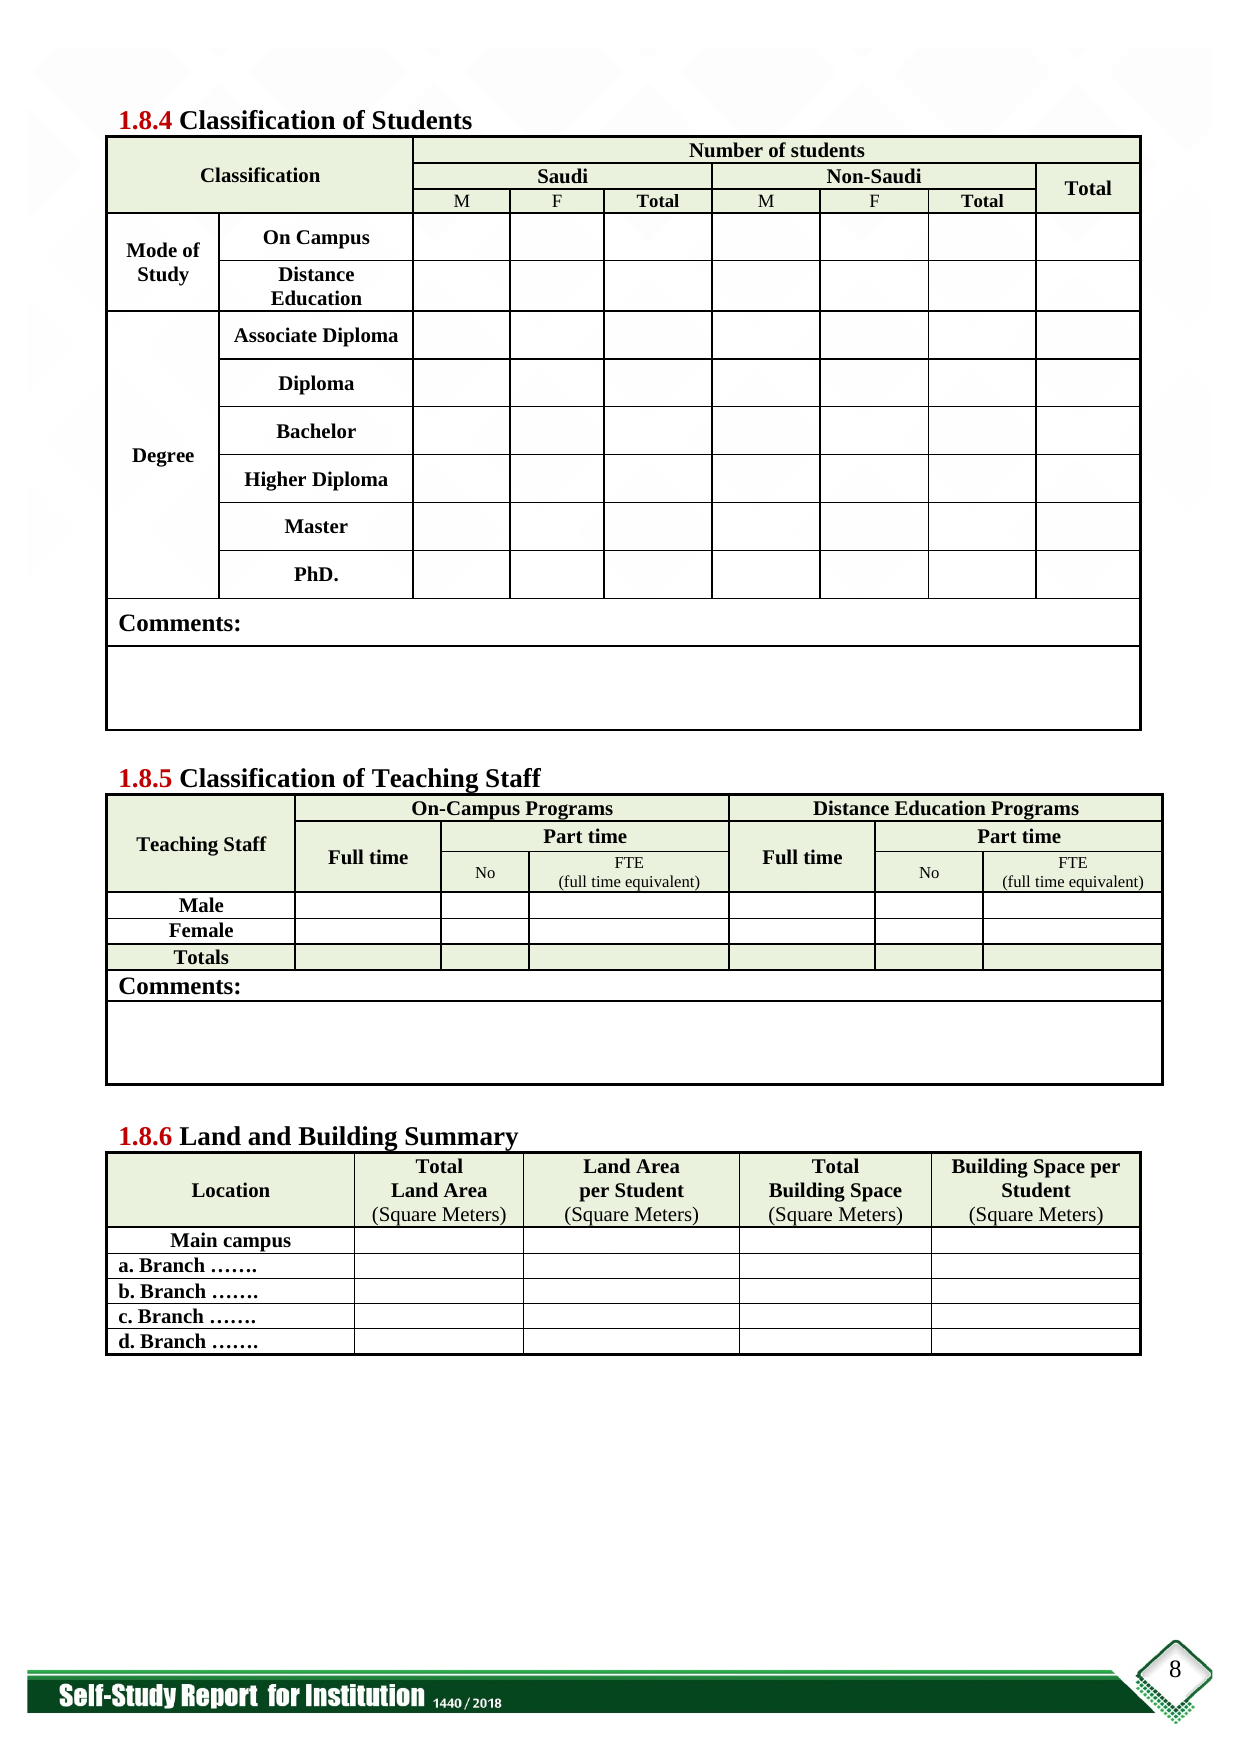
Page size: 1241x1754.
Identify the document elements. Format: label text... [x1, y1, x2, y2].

table_cell Part time [442, 822, 728, 851]
table_cell [929, 455, 1035, 502]
table_cell Full time [730, 822, 874, 891]
table_header Total Land Area (Square Meters) [355, 1154, 523, 1226]
table_cell [414, 360, 509, 406]
table_cell [1037, 261, 1139, 310]
table_cell [730, 919, 874, 942]
table_cell [821, 312, 928, 358]
table_cell [414, 261, 509, 310]
table_cell [932, 1228, 1139, 1252]
table_cell [876, 945, 982, 969]
table_cell [932, 1304, 1139, 1328]
table_cell Bachelor [220, 407, 412, 454]
table_cell [511, 503, 603, 549]
table_cell [355, 1329, 523, 1353]
table_cell [821, 407, 928, 454]
table_cell [296, 893, 440, 917]
subtitle 1.8.6 Land and Building Summary [118, 1120, 1152, 1151]
table_cell [414, 407, 509, 454]
table_cell [1037, 455, 1139, 502]
table_cell [414, 312, 509, 358]
table_header Teaching Staff [108, 796, 294, 891]
table_header On-Campus Programs [296, 796, 728, 820]
table_cell Comments: [108, 599, 1139, 645]
table_cell [713, 455, 819, 502]
table_cell [876, 919, 982, 942]
table_cell [108, 1002, 1161, 1083]
table_cell [929, 551, 1035, 597]
table_cell [821, 261, 928, 310]
table_cell [511, 407, 603, 454]
picture [27, 47, 1213, 1724]
table_cell F [511, 190, 603, 212]
table_cell [414, 455, 509, 502]
table_cell [730, 893, 874, 917]
table_cell [511, 455, 603, 502]
table_cell F [821, 190, 928, 212]
table_cell [932, 1254, 1139, 1277]
table_cell [929, 312, 1035, 358]
table_cell [530, 893, 728, 917]
table_cell d. Branch ……. [108, 1329, 354, 1353]
table_cell [511, 551, 603, 597]
table_header Distance Education Programs [730, 796, 1161, 820]
table_cell [929, 503, 1035, 549]
table_cell Total [1037, 164, 1139, 212]
table_cell Higher Diploma [220, 455, 412, 502]
table_cell [524, 1279, 739, 1303]
table_cell PhD. [220, 551, 412, 597]
table_cell [1037, 214, 1139, 260]
table_cell [511, 312, 603, 358]
table_cell [605, 312, 711, 358]
table_cell [929, 214, 1035, 260]
table_cell [821, 455, 928, 502]
table_cell [524, 1254, 739, 1277]
table_cell [442, 945, 528, 969]
table_cell [524, 1329, 739, 1353]
table_cell [355, 1279, 523, 1303]
subtitle 1.8.5 Classification of Teaching Staff [118, 762, 1152, 793]
table_cell [984, 893, 1161, 917]
table_header Number of students [414, 138, 1139, 162]
table_cell [605, 455, 711, 502]
table_cell Master [220, 503, 412, 549]
table_cell Saudi [414, 164, 711, 188]
table_cell [355, 1304, 523, 1328]
table_cell [713, 312, 819, 358]
table_cell [355, 1228, 523, 1252]
table_cell [605, 407, 711, 454]
subtitle 1.8.4 Classification of Students [118, 104, 1152, 135]
table_header Location [108, 1154, 354, 1226]
table_cell [929, 360, 1035, 406]
table_cell [511, 360, 603, 406]
table_cell [605, 503, 711, 549]
table_cell [1037, 503, 1139, 549]
table_cell [740, 1279, 931, 1303]
table_cell No [442, 852, 528, 891]
table_header Land Area per Student (Square Meters) [524, 1154, 739, 1226]
table_cell [876, 893, 982, 917]
table_header Classification [108, 138, 412, 212]
table_cell [740, 1304, 931, 1328]
table_cell On Campus [220, 214, 412, 260]
table_cell [821, 214, 928, 260]
table_cell [821, 551, 928, 597]
table_cell [713, 407, 819, 454]
table_cell c. Branch ……. [108, 1304, 354, 1328]
table_cell [713, 503, 819, 549]
table_cell [932, 1279, 1139, 1303]
table_cell FTE (full time equivalent) [530, 852, 728, 891]
table_header Total Building Space (Square Meters) [740, 1154, 931, 1226]
table_cell [414, 503, 509, 549]
table_cell [932, 1329, 1139, 1353]
table_cell Total [605, 190, 711, 212]
table_cell [511, 214, 603, 260]
table_cell Mode of Study [108, 214, 218, 310]
table_cell [821, 503, 928, 549]
table_cell b. Branch ……. [108, 1279, 354, 1303]
table_cell No [876, 852, 982, 891]
table_cell [605, 261, 711, 310]
table_cell Associate Diploma [220, 312, 412, 358]
table_cell [524, 1228, 739, 1252]
table_cell [442, 919, 528, 942]
table_cell Degree [108, 312, 218, 597]
table_cell Comments: [108, 971, 1161, 999]
table_cell [740, 1228, 931, 1252]
table_cell [1037, 312, 1139, 358]
table_cell FTE (full time equivalent) [984, 852, 1161, 891]
table_cell Distance Education [220, 261, 412, 310]
table_cell Diploma [220, 360, 412, 406]
table_cell [929, 407, 1035, 454]
table_cell [1037, 407, 1139, 454]
table_cell [713, 551, 819, 597]
table_cell M [713, 190, 819, 212]
table_cell [605, 360, 711, 406]
table_cell [108, 647, 1139, 728]
table_cell [713, 214, 819, 260]
table_header Building Space per Student (Square Meters) [932, 1154, 1139, 1226]
table_cell [296, 919, 440, 942]
table_cell Non-Saudi [713, 164, 1035, 188]
table_cell [605, 551, 711, 597]
table_cell Total [929, 190, 1035, 212]
table_cell [442, 893, 528, 917]
table_cell [821, 360, 928, 406]
table_cell Totals [108, 945, 294, 969]
table_cell [713, 360, 819, 406]
table_cell [530, 945, 728, 969]
table_cell Male [108, 893, 294, 917]
table_cell [740, 1254, 931, 1277]
table_cell Female [108, 919, 294, 942]
table_cell Full time [296, 822, 440, 891]
table_cell [524, 1304, 739, 1328]
table_cell [740, 1329, 931, 1353]
table_cell a. Branch ……. [108, 1254, 354, 1277]
table_cell [713, 261, 819, 310]
table_cell [1037, 551, 1139, 597]
table_cell Part time [876, 822, 1161, 851]
table_cell [414, 214, 509, 260]
table_cell [984, 919, 1161, 942]
table_cell [296, 945, 440, 969]
table_cell M [414, 190, 509, 212]
table_cell [414, 551, 509, 597]
table_cell [355, 1254, 523, 1277]
table_cell [511, 261, 603, 310]
table_cell Main campus [108, 1228, 354, 1252]
table_cell [984, 945, 1161, 969]
table_cell [730, 945, 874, 969]
table_cell [530, 919, 728, 942]
table_cell [1037, 360, 1139, 406]
table_cell [605, 214, 711, 260]
table_cell [929, 261, 1035, 310]
